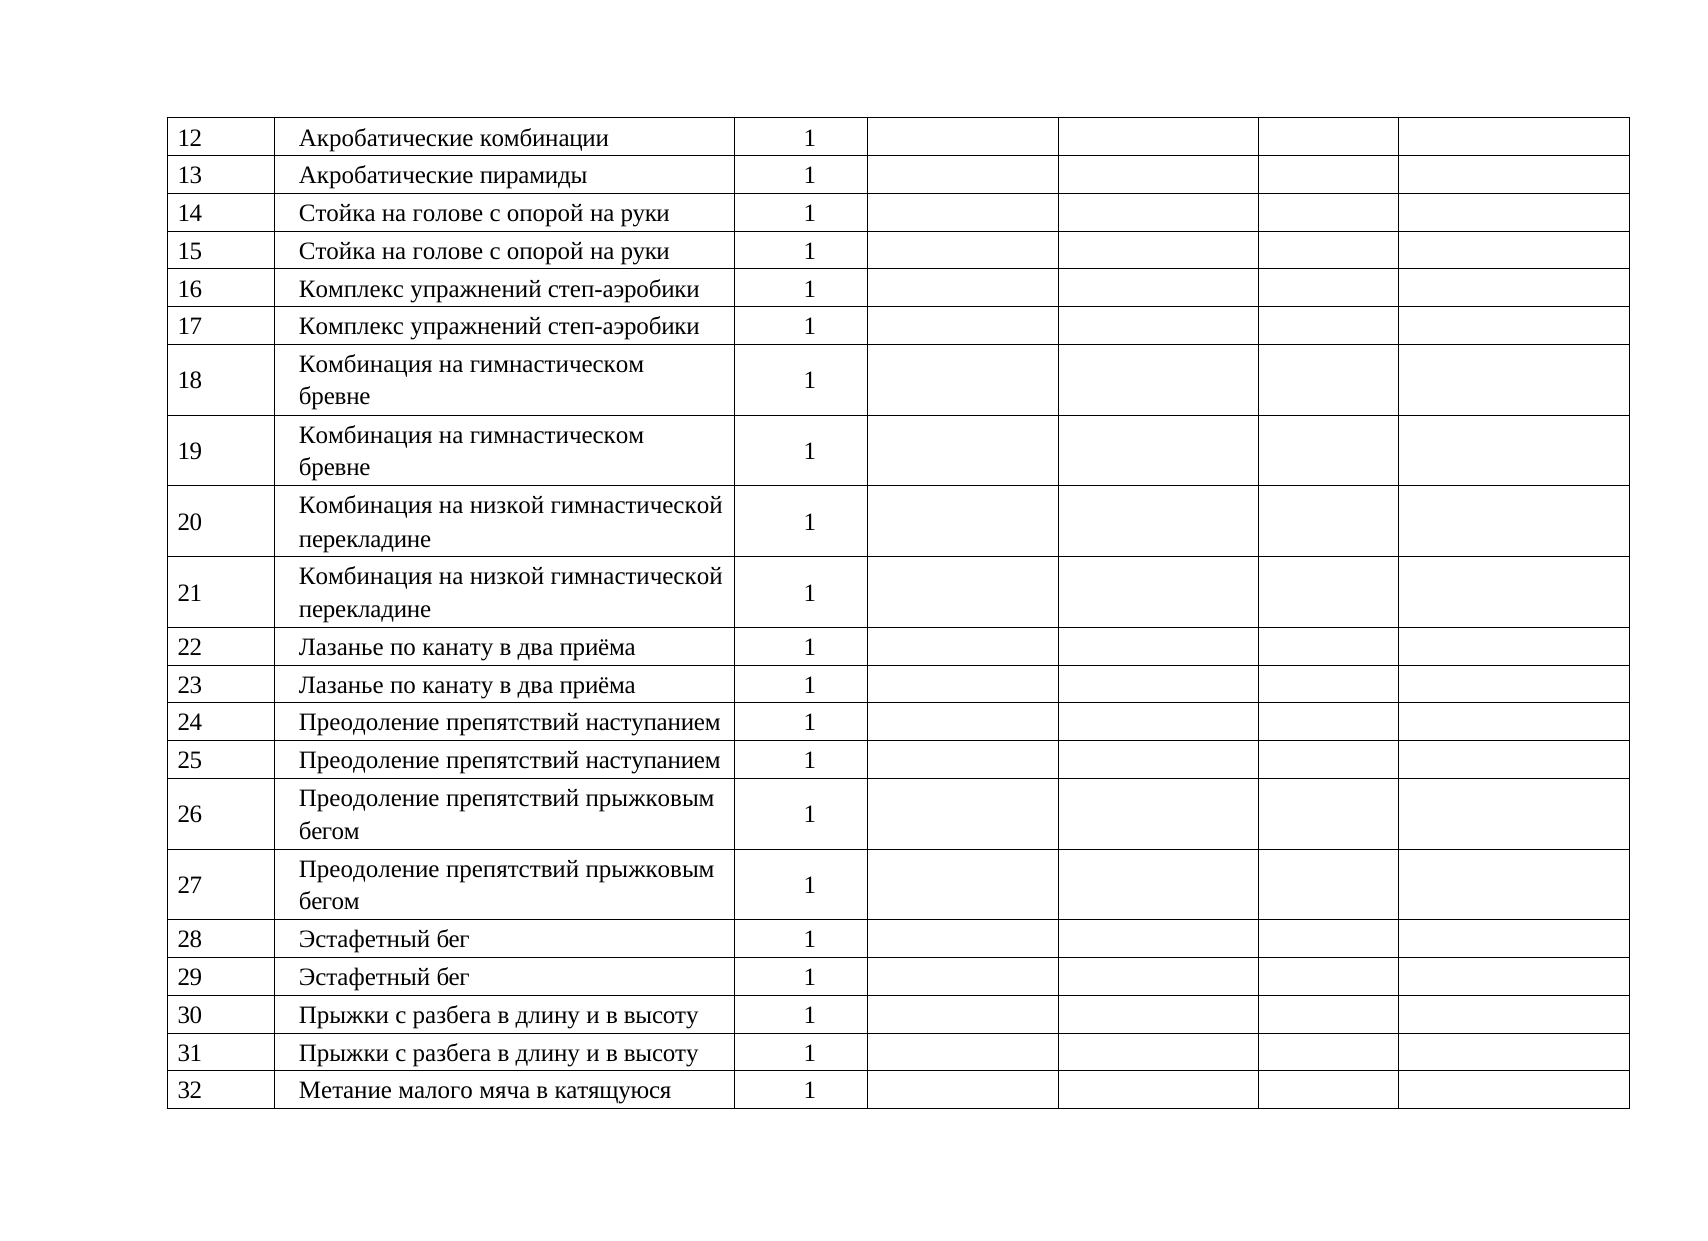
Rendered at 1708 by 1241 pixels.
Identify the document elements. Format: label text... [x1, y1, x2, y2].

table_cell 1 [735, 345, 867, 414]
table_cell Акробатические пирамиды [275, 156, 734, 193]
table_cell [868, 958, 1058, 995]
table_header 1 [735, 118, 867, 155]
table_cell [1399, 628, 1629, 664]
table_header [868, 118, 1058, 155]
table_cell [868, 416, 1058, 485]
table_cell [1399, 958, 1629, 995]
table_cell [1259, 958, 1398, 995]
table_cell [1399, 486, 1629, 556]
table_cell [1259, 1034, 1398, 1070]
table_cell [1059, 628, 1258, 664]
table_cell [1059, 850, 1258, 919]
table_cell 27 [168, 850, 274, 919]
table_cell [1259, 486, 1398, 556]
table_cell [1399, 1034, 1629, 1070]
table_cell [1399, 741, 1629, 778]
table_cell [1059, 307, 1258, 344]
table_cell [1399, 996, 1629, 1032]
table_cell 29 [168, 958, 274, 995]
table_cell [1399, 1071, 1629, 1108]
table_cell [868, 628, 1058, 664]
table_cell [868, 156, 1058, 193]
table_cell [1399, 345, 1629, 414]
table_cell [1259, 628, 1398, 664]
table_cell [1059, 232, 1258, 268]
table_cell Эстафетный бег [275, 958, 734, 995]
table_header [1059, 118, 1258, 155]
table_cell 1 [735, 996, 867, 1032]
table_cell 1 [735, 486, 867, 556]
table_cell 1 [735, 1071, 867, 1108]
table_header 12 [168, 118, 274, 155]
table_cell 22 [168, 628, 274, 664]
table_cell [1059, 557, 1258, 627]
table_cell [1059, 1071, 1258, 1108]
table_cell 23 [168, 666, 274, 702]
table_cell 1 [735, 628, 867, 664]
table_cell [1059, 958, 1258, 995]
table_cell Преодоление препятствий прыжковым бегом [275, 850, 734, 919]
table_header [1399, 118, 1629, 155]
table_cell 1 [735, 703, 867, 740]
table_cell [868, 1034, 1058, 1070]
table_cell [1259, 156, 1398, 193]
table_cell 13 [168, 156, 274, 193]
table_cell 1 [735, 156, 867, 193]
table_cell [1059, 779, 1258, 849]
table_cell [1259, 703, 1398, 740]
table_cell Комплекс упражнений степ-аэробики [275, 307, 734, 344]
table_cell Эстафетный бег [275, 920, 734, 957]
table_cell 18 [168, 345, 274, 414]
table_cell Стойка на голове с опорой на руки [275, 194, 734, 231]
table_cell [1259, 269, 1398, 306]
table_cell [868, 269, 1058, 306]
table_cell [1059, 269, 1258, 306]
table_cell [1399, 557, 1629, 627]
table_cell [868, 557, 1058, 627]
table_cell [868, 345, 1058, 414]
table_cell [1059, 156, 1258, 193]
table_cell [868, 486, 1058, 556]
table_cell 1 [735, 1034, 867, 1070]
table_cell [1259, 194, 1398, 231]
table_cell [1259, 666, 1398, 702]
table_cell 1 [735, 920, 867, 957]
table_cell [1399, 416, 1629, 485]
table_cell [1059, 703, 1258, 740]
table_cell [1259, 996, 1398, 1032]
table_cell [1399, 194, 1629, 231]
table_cell Стойка на голове с опорой на руки [275, 232, 734, 268]
table_cell Лазанье по канату в два приёма [275, 628, 734, 664]
table_cell [1259, 741, 1398, 778]
table_cell 31 [168, 1034, 274, 1070]
table_cell [1399, 779, 1629, 849]
table_cell [868, 1071, 1058, 1108]
table_cell Преодоление препятствий прыжковым бегом [275, 779, 734, 849]
table_cell [1399, 703, 1629, 740]
table_cell [868, 703, 1058, 740]
table_cell [1059, 486, 1258, 556]
table_cell [1399, 666, 1629, 702]
table_cell Комплекс упражнений степ-аэробики [275, 269, 734, 306]
table_cell 30 [168, 996, 274, 1032]
table_cell 1 [735, 194, 867, 231]
table_cell Метание малого мяча в катящуюся [275, 1071, 734, 1108]
table_cell 1 [735, 269, 867, 306]
table_cell 17 [168, 307, 274, 344]
table_cell [1059, 194, 1258, 231]
table_cell Прыжки с разбега в длину и в высоту [275, 1034, 734, 1070]
table_cell [1059, 920, 1258, 957]
table_cell [1259, 779, 1398, 849]
table_cell [868, 666, 1058, 702]
table_cell Комбинация на низкой гимнастической перекладине [275, 557, 734, 627]
table_cell 1 [735, 557, 867, 627]
table_cell [1059, 996, 1258, 1032]
table_cell 19 [168, 416, 274, 485]
table_cell [1059, 345, 1258, 414]
table_cell 26 [168, 779, 274, 849]
table_cell [868, 779, 1058, 849]
table_cell Комбинация на гимнастическом бревне [275, 416, 734, 485]
table_cell [1399, 232, 1629, 268]
table_cell Лазанье по канату в два приёма [275, 666, 734, 702]
table_cell [868, 741, 1058, 778]
table_cell [868, 307, 1058, 344]
table_cell 1 [735, 416, 867, 485]
table_cell 24 [168, 703, 274, 740]
table_cell Преодоление препятствий наступанием [275, 741, 734, 778]
table_cell Прыжки с разбега в длину и в высоту [275, 996, 734, 1032]
table_cell 1 [735, 741, 867, 778]
table_cell [1399, 920, 1629, 957]
table_cell [1259, 557, 1398, 627]
table_cell Комбинация на гимнастическом бревне [275, 345, 734, 414]
table_cell 1 [735, 779, 867, 849]
table_cell 14 [168, 194, 274, 231]
table_cell [1259, 416, 1398, 485]
table_cell 1 [735, 232, 867, 268]
table_header [1259, 118, 1398, 155]
table_cell 1 [735, 958, 867, 995]
table_cell [1059, 416, 1258, 485]
table_header Акробатические комбинации [275, 118, 734, 155]
table_cell 21 [168, 557, 274, 627]
table_cell 16 [168, 269, 274, 306]
table_cell [1399, 156, 1629, 193]
table_cell 1 [735, 850, 867, 919]
table_cell [1059, 741, 1258, 778]
table_cell 28 [168, 920, 274, 957]
table_cell [868, 232, 1058, 268]
table_cell [868, 996, 1058, 1032]
table_cell [1399, 850, 1629, 919]
table_cell [868, 194, 1058, 231]
table_cell 1 [735, 307, 867, 344]
table_cell 25 [168, 741, 274, 778]
table_cell 15 [168, 232, 274, 268]
table_cell [1259, 232, 1398, 268]
table_cell [868, 920, 1058, 957]
table_cell [868, 850, 1058, 919]
table_cell 20 [168, 486, 274, 556]
table_cell [1059, 1034, 1258, 1070]
table_cell [1399, 269, 1629, 306]
table_cell [1259, 920, 1398, 957]
table_cell 32 [168, 1071, 274, 1108]
table_cell [1259, 850, 1398, 919]
table_cell [1259, 307, 1398, 344]
table_cell [1259, 345, 1398, 414]
table_cell [1259, 1071, 1398, 1108]
table_cell 1 [735, 666, 867, 702]
table_cell Преодоление препятствий наступанием [275, 703, 734, 740]
table_cell [1059, 666, 1258, 702]
table_cell Комбинация на низкой гимнастической перекладине [275, 486, 734, 556]
table_cell [1399, 307, 1629, 344]
